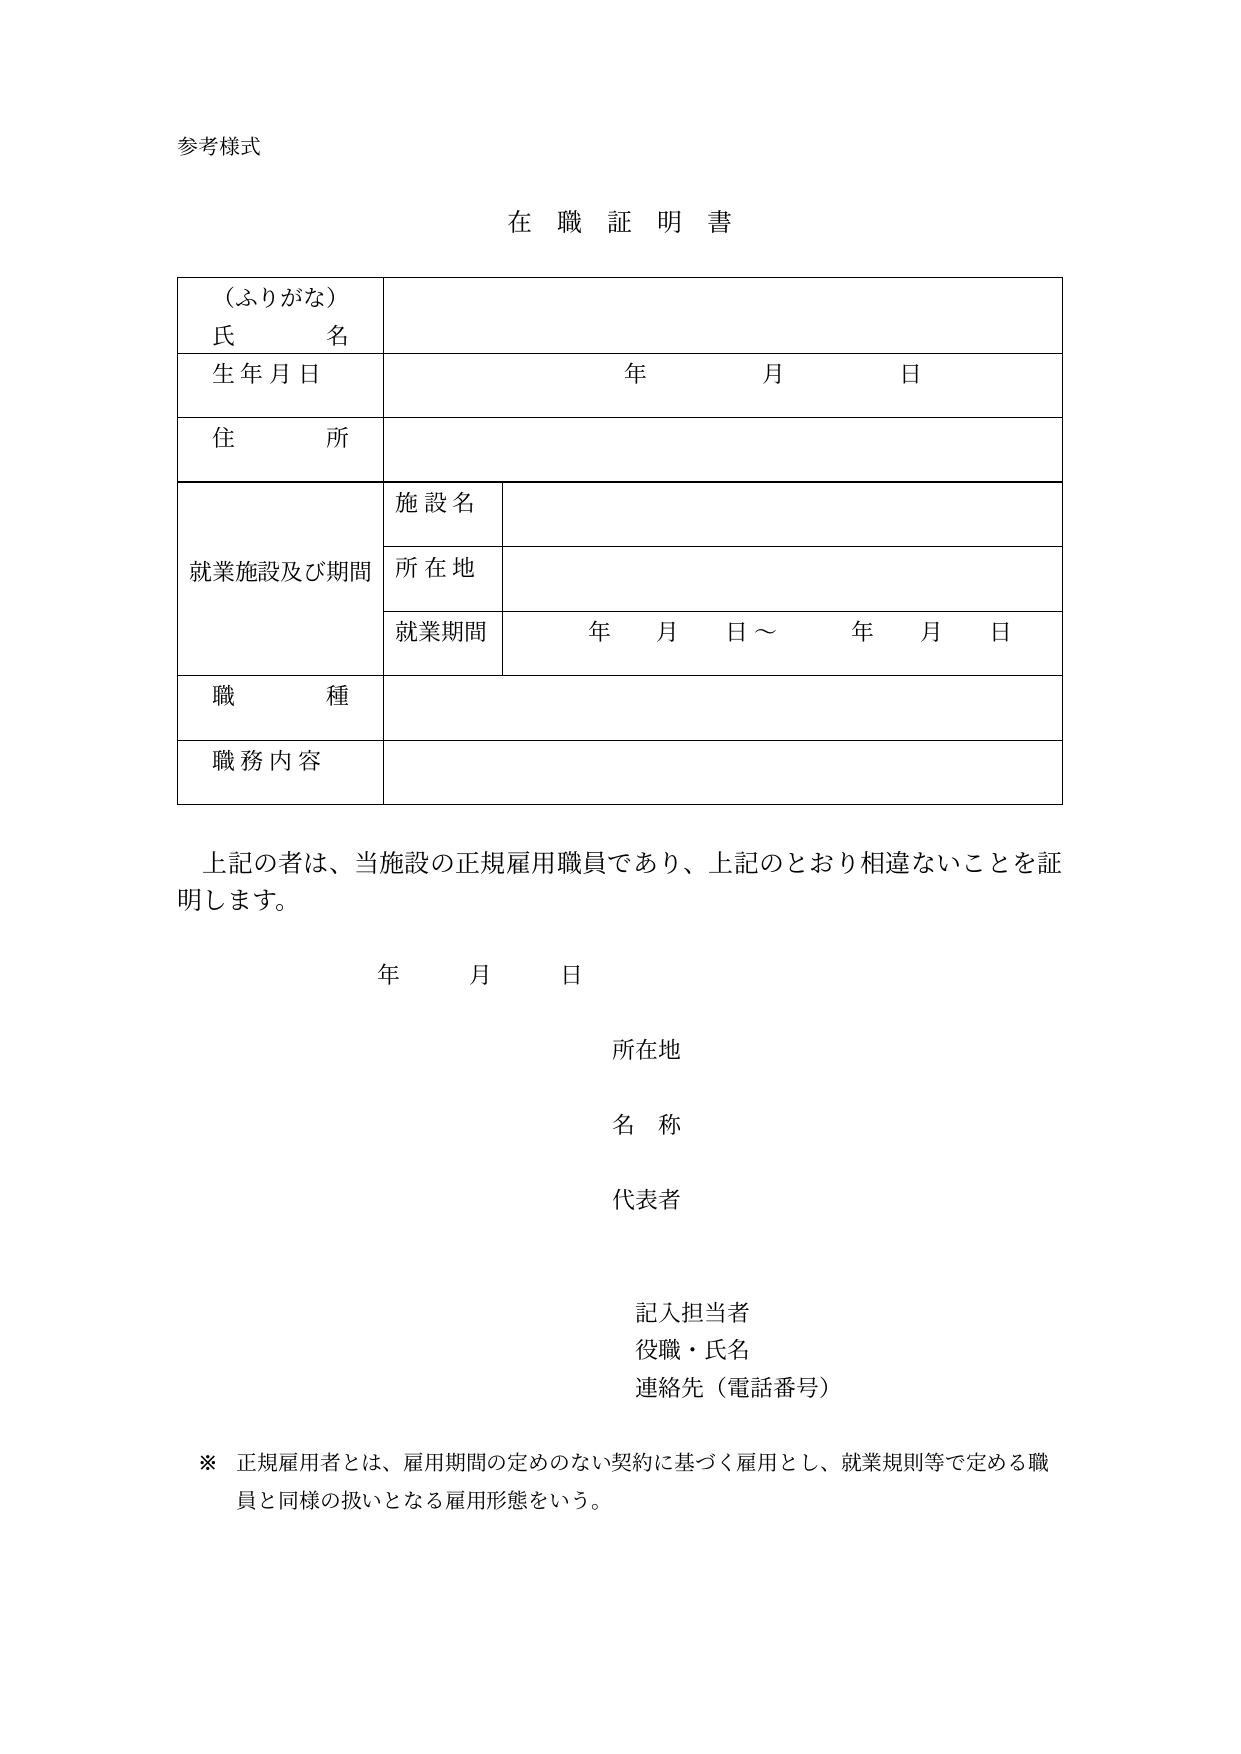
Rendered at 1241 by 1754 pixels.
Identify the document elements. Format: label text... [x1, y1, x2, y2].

text 参考様式 [177, 127, 1063, 164]
table_cell 年 月 日 [384, 354, 1062, 417]
text 所在地 [177, 1030, 1063, 1068]
table_cell [384, 676, 1062, 739]
table_cell [384, 741, 1062, 804]
text 在 職 証 明 書 [177, 202, 1063, 239]
table_cell 年 月 日 ～ 年 月 日 [503, 612, 1062, 675]
text 名 称 [177, 1105, 1063, 1143]
text 連絡先（電話番号） [177, 1368, 1063, 1405]
table_cell 施 設 名 [384, 483, 502, 546]
text 代表者 [177, 1180, 1063, 1218]
table_cell [384, 418, 1062, 481]
table_cell [503, 483, 1062, 546]
text 上記の者は、当施設の正規雇用職員であり、上記のとおり相違ないことを証明します。 [177, 843, 1063, 918]
table_cell 職 務 内 容 [178, 741, 383, 804]
table_header （ふりがな） 氏 名 [178, 278, 383, 353]
text 役職・氏名 [177, 1330, 1063, 1368]
table_cell 職 種 [178, 676, 383, 739]
table_cell 住 所 [178, 418, 383, 481]
table_cell 就業期間 [384, 612, 502, 675]
text 記入担当者 [177, 1293, 1063, 1330]
table_cell 就業施設及び期間 [178, 483, 383, 675]
table_header [384, 278, 1062, 353]
list 正規雇用者とは、雇用期間の定めのない契約に基づく雇用とし、就業規則等で定める職員と同様の扱いとなる雇用形態をいう。 [199, 1443, 1063, 1518]
text 年 月 日 [177, 955, 1063, 993]
table_cell 所 在 地 [384, 547, 502, 611]
table_cell 生 年 月 日 [178, 354, 383, 417]
table_cell [503, 547, 1062, 611]
